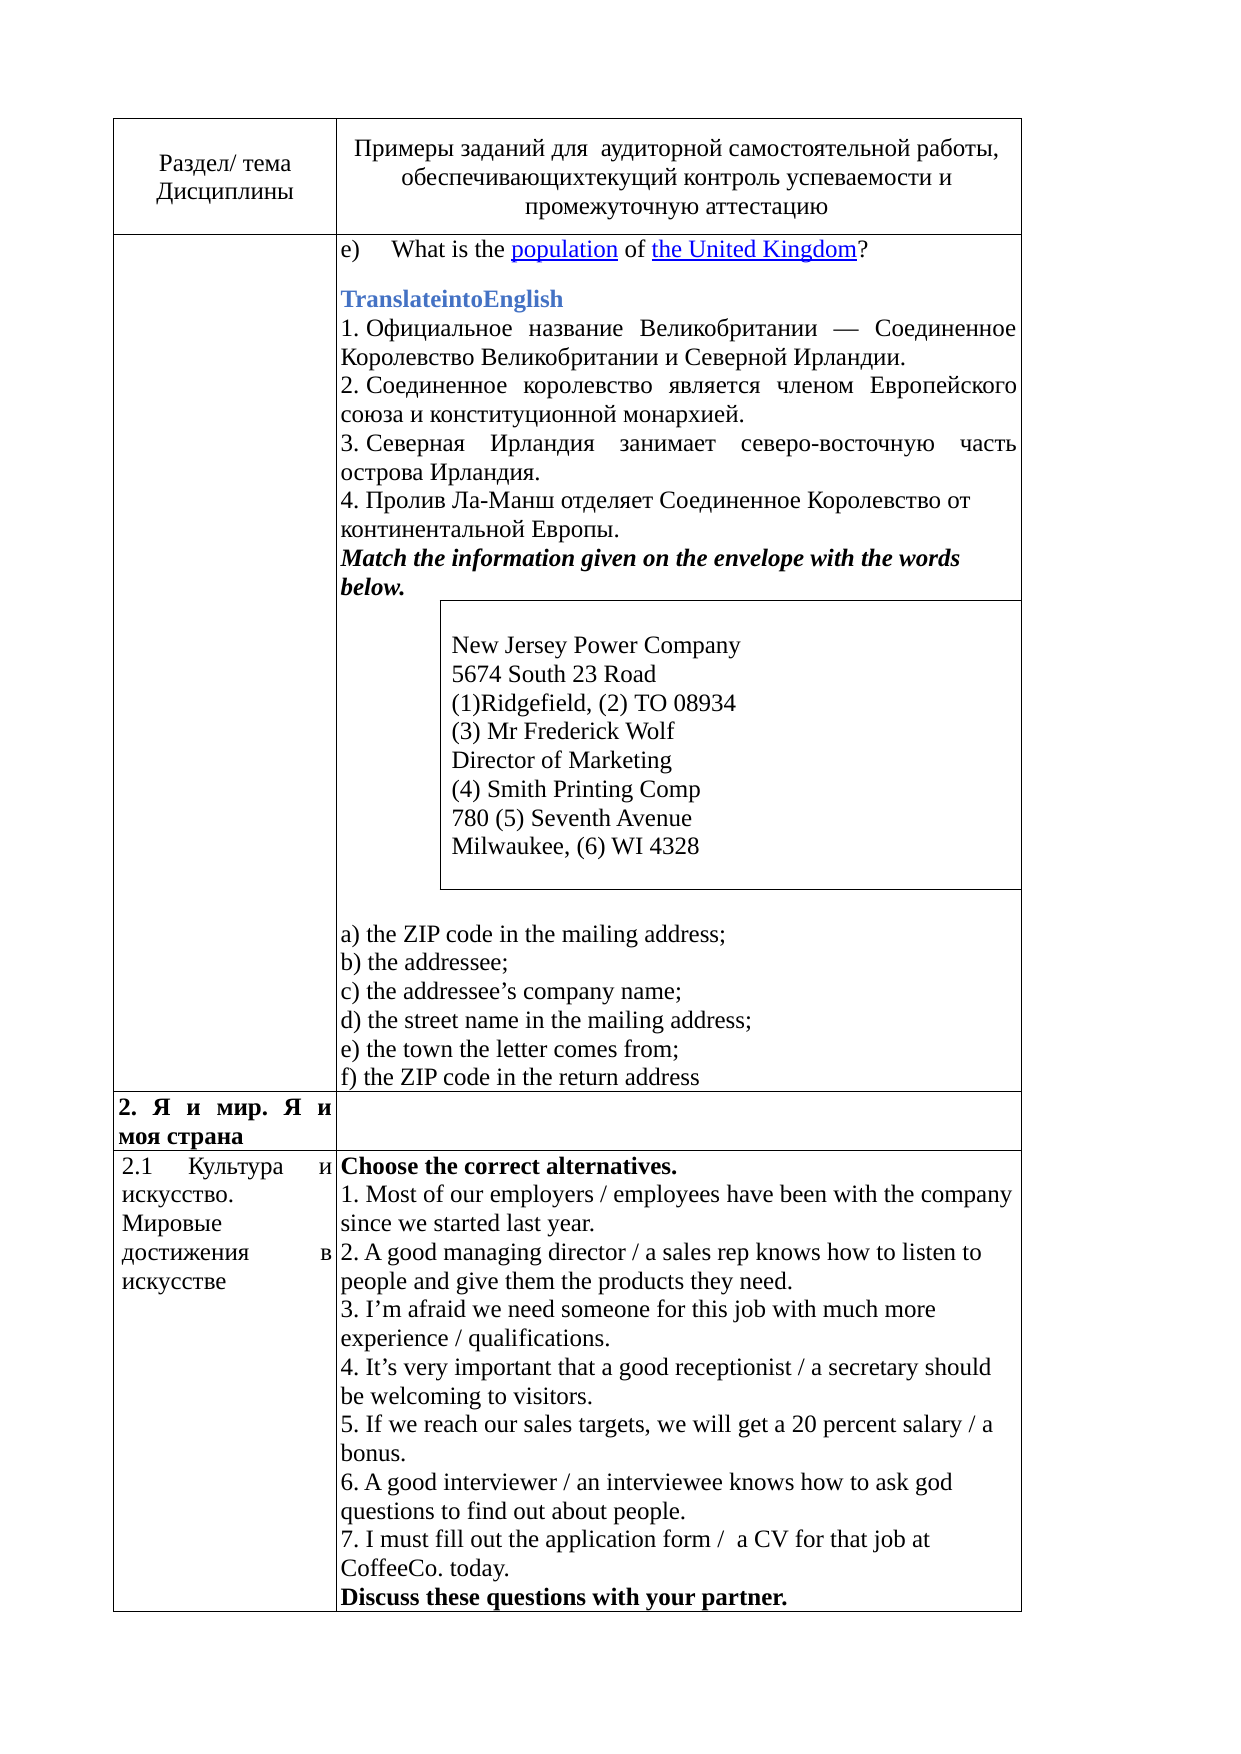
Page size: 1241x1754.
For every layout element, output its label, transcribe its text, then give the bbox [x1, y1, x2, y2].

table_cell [337, 1151, 1021, 1611]
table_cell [114, 235, 336, 1091]
table_cell [337, 1092, 1021, 1150]
table_header Примеры заданий для аудиторной самостоятельной работы, обеспечивающихтекущий контроль успеваемости и промежуточную аттестацию [337, 119, 1021, 233]
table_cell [114, 1151, 336, 1611]
table_header Раздел/ тема Дисциплины [114, 119, 336, 233]
table_cell 2. Я и мир. Я и моя страна [114, 1092, 336, 1150]
